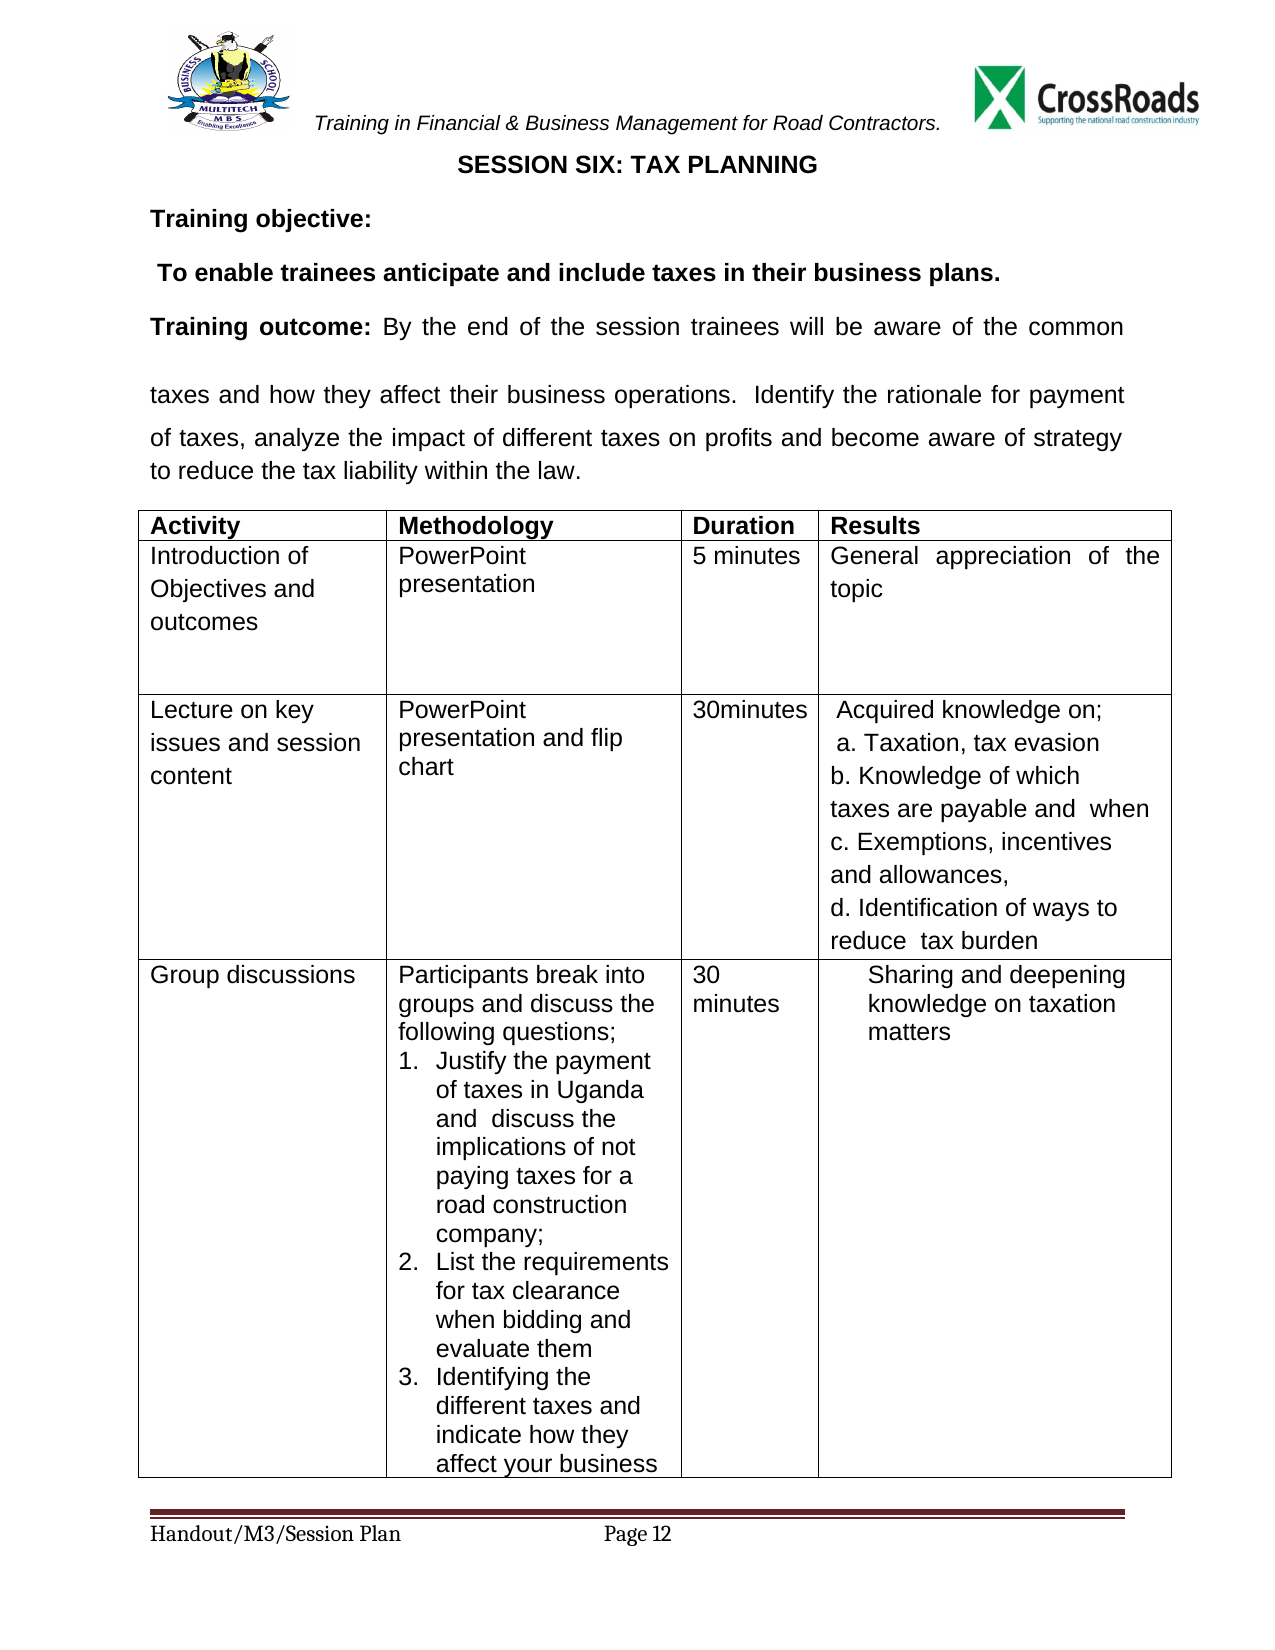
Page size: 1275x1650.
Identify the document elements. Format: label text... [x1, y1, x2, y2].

table_header Methodology [387, 511, 681, 539]
table_header Duration [682, 511, 818, 539]
text Training objective: [150, 204, 1125, 233]
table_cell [387, 960, 681, 1477]
table_cell 5 minutes [682, 541, 818, 693]
picture [974, 64, 1200, 131]
table_cell PowerPoint presentation and flip chart [387, 695, 681, 959]
table_cell General appreciation of the topic [819, 541, 1171, 693]
table_cell Introduction of Objectives and outcomes [139, 541, 386, 693]
table_cell Acquired knowledge on; a. Taxation, tax evasion b. Knowledge of which taxes are payable and when c. Exemptions, incentives and allowances, d. Identification of ways to reduce tax burden [819, 695, 1171, 959]
table_header Results [819, 511, 1171, 539]
table_cell Lecture on key issues and session content [139, 695, 386, 959]
text To enable trainees anticipate and include taxes in their business plans. [150, 258, 1125, 286]
table_cell Group discussions [139, 960, 386, 1477]
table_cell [819, 960, 1171, 1477]
table_cell PowerPoint presentation [387, 541, 681, 693]
table_header Activity [139, 511, 386, 539]
text SESSION SIX: TAX PLANNING [150, 150, 1125, 179]
text Training outcome: By the end of the session trainees will be aware of the common taxes and how they affect their business operations. Identify the rationale for payment of taxes, analyze the impact of different taxes on profits and become aware of strategy to reduce the tax liability within the law. [150, 312, 1125, 485]
table_cell 30 minutes [682, 960, 818, 1477]
table_cell 30minutes [682, 695, 818, 959]
